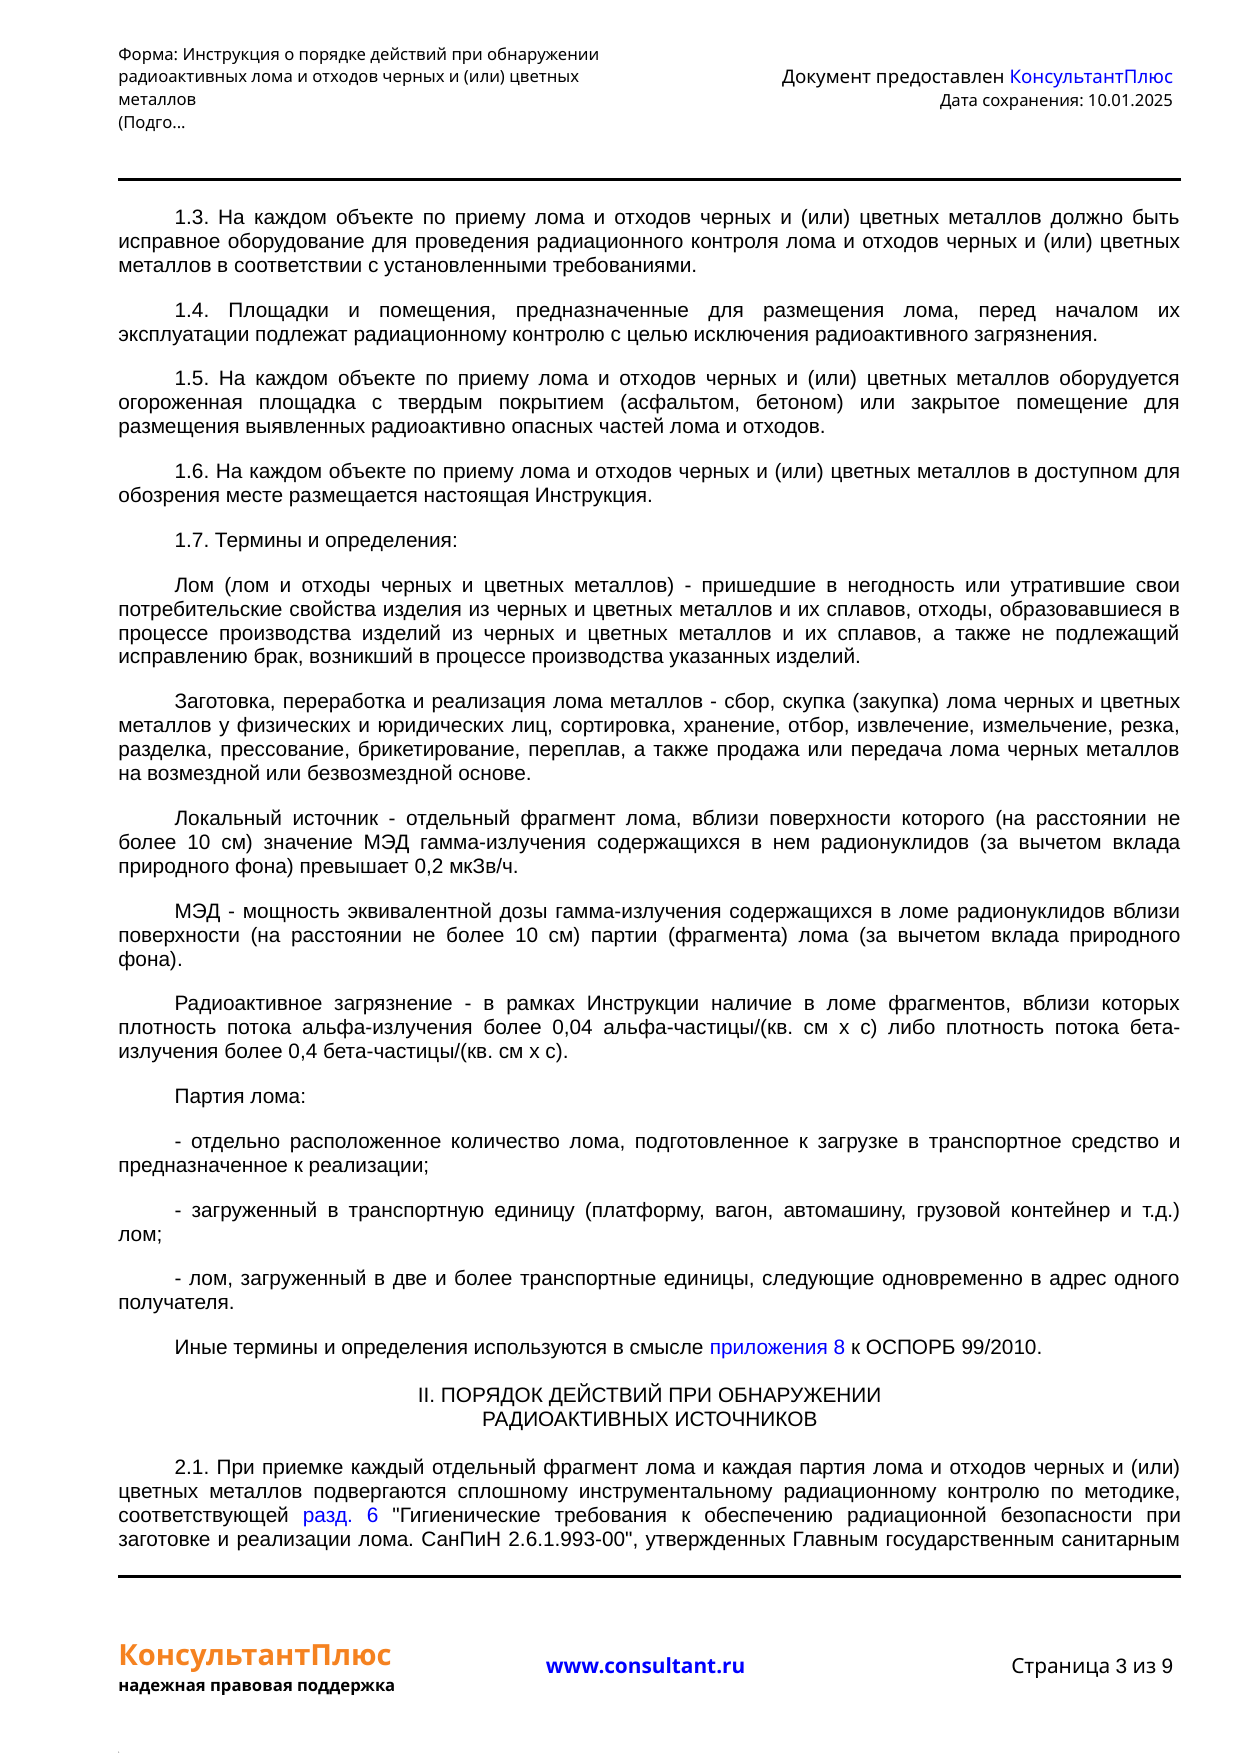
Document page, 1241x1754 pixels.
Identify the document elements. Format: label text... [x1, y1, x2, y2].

text - загруженный в транспортную единицу (платформу, вагон, автомашину, грузовой контейнер и т.д.) лом; [118, 1197, 1181, 1245]
text МЭД - мощность эквивалентной дозы гамма-излучения содержащихся в ломе радионуклидов вблизи поверхности (на расстоянии не более 10 см) партии (фрагмента) лома (за вычетом вклада природного фона). [118, 898, 1181, 970]
text Локальный источник - отдельный фрагмент лома, вблизи поверхности которого (на расстоянии не более 10 см) значение МЭД гамма-излучения содержащихся в нем радионуклидов (за вычетом вклада природного фона) превышает 0,2 мкЗв/ч. [118, 806, 1181, 878]
text 1.6. На каждом объекте по приему лома и отходов черных и (или) цветных металлов в доступном для обозрения месте размещается настоящая Инструкция. [118, 459, 1181, 507]
text Иные термины и определения используются в смысле приложения 8 к ОСПОРБ 99/2010. [118, 1335, 1181, 1359]
text - лом, загруженный в две и более транспортные единицы, следующие одновременно в адрес одного получателя. [118, 1266, 1181, 1314]
text Заготовка, переработка и реализация лома металлов - сбор, скупка (закупка) лома черных и цветных металлов у физических и юридических лиц, сортировка, хранение, отбор, извлечение, измельчение, резка, разделка, прессование, брикетирование, переплав, а также продажа или передача лома черных металлов на возмездной или безвозмездной основе. [118, 689, 1181, 785]
text II. ПОРЯДОК ДЕЙСТВИЙ ПРИ ОБНАРУЖЕНИИ [118, 1383, 1181, 1407]
text 1.5. На каждом объекте по приему лома и отходов черных и (или) цветных металлов оборудуется огороженная площадка с твердым покрытием (асфальтом, бетоном) или закрытое помещение для размещения выявленных радиоактивно опасных частей лома и отходов. [118, 366, 1181, 438]
text РАДИОАКТИВНЫХ ИСТОЧНИКОВ [118, 1407, 1181, 1431]
text - отдельно расположенное количество лома, подготовленное к загрузке в транспортное средство и предназначенное к реализации; [118, 1129, 1181, 1177]
text 1.3. На каждом объекте по приему лома и отходов черных и (или) цветных металлов должно быть исправное оборудование для проведения радиационного контроля лома и отходов черных и (или) цветных металлов в соответствии с установленными требованиями. [118, 205, 1181, 277]
text 1.7. Термины и определения: [118, 528, 1181, 552]
text 1.4. Площадки и помещения, предназначенные для размещения лома, перед началом их эксплуатации подлежат радиационному контролю с целью исключения радиоактивного загрязнения. [118, 297, 1181, 345]
text Лом (лом и отходы черных и цветных металлов) - пришедшие в негодность или утратившие свои потребительские свойства изделия из черных и цветных металлов и их сплавов, отходы, образовавшиеся в процессе производства изделий из черных и цветных металлов и их сплавов, а также не подлежащий исправлению брак, возникший в процессе производства указанных изделий. [118, 572, 1181, 668]
text Партия лома: [118, 1084, 1181, 1108]
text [118, 1455, 1181, 1551]
text Радиоактивное загрязнение - в рамках Инструкции наличие в ломе фрагментов, вблизи которых плотность потока альфа-излучения более 0,04 альфа-частицы/(кв. см x с) либо плотность потока бета-излучения более 0,4 бета-частицы/(кв. см x с). [118, 991, 1181, 1063]
